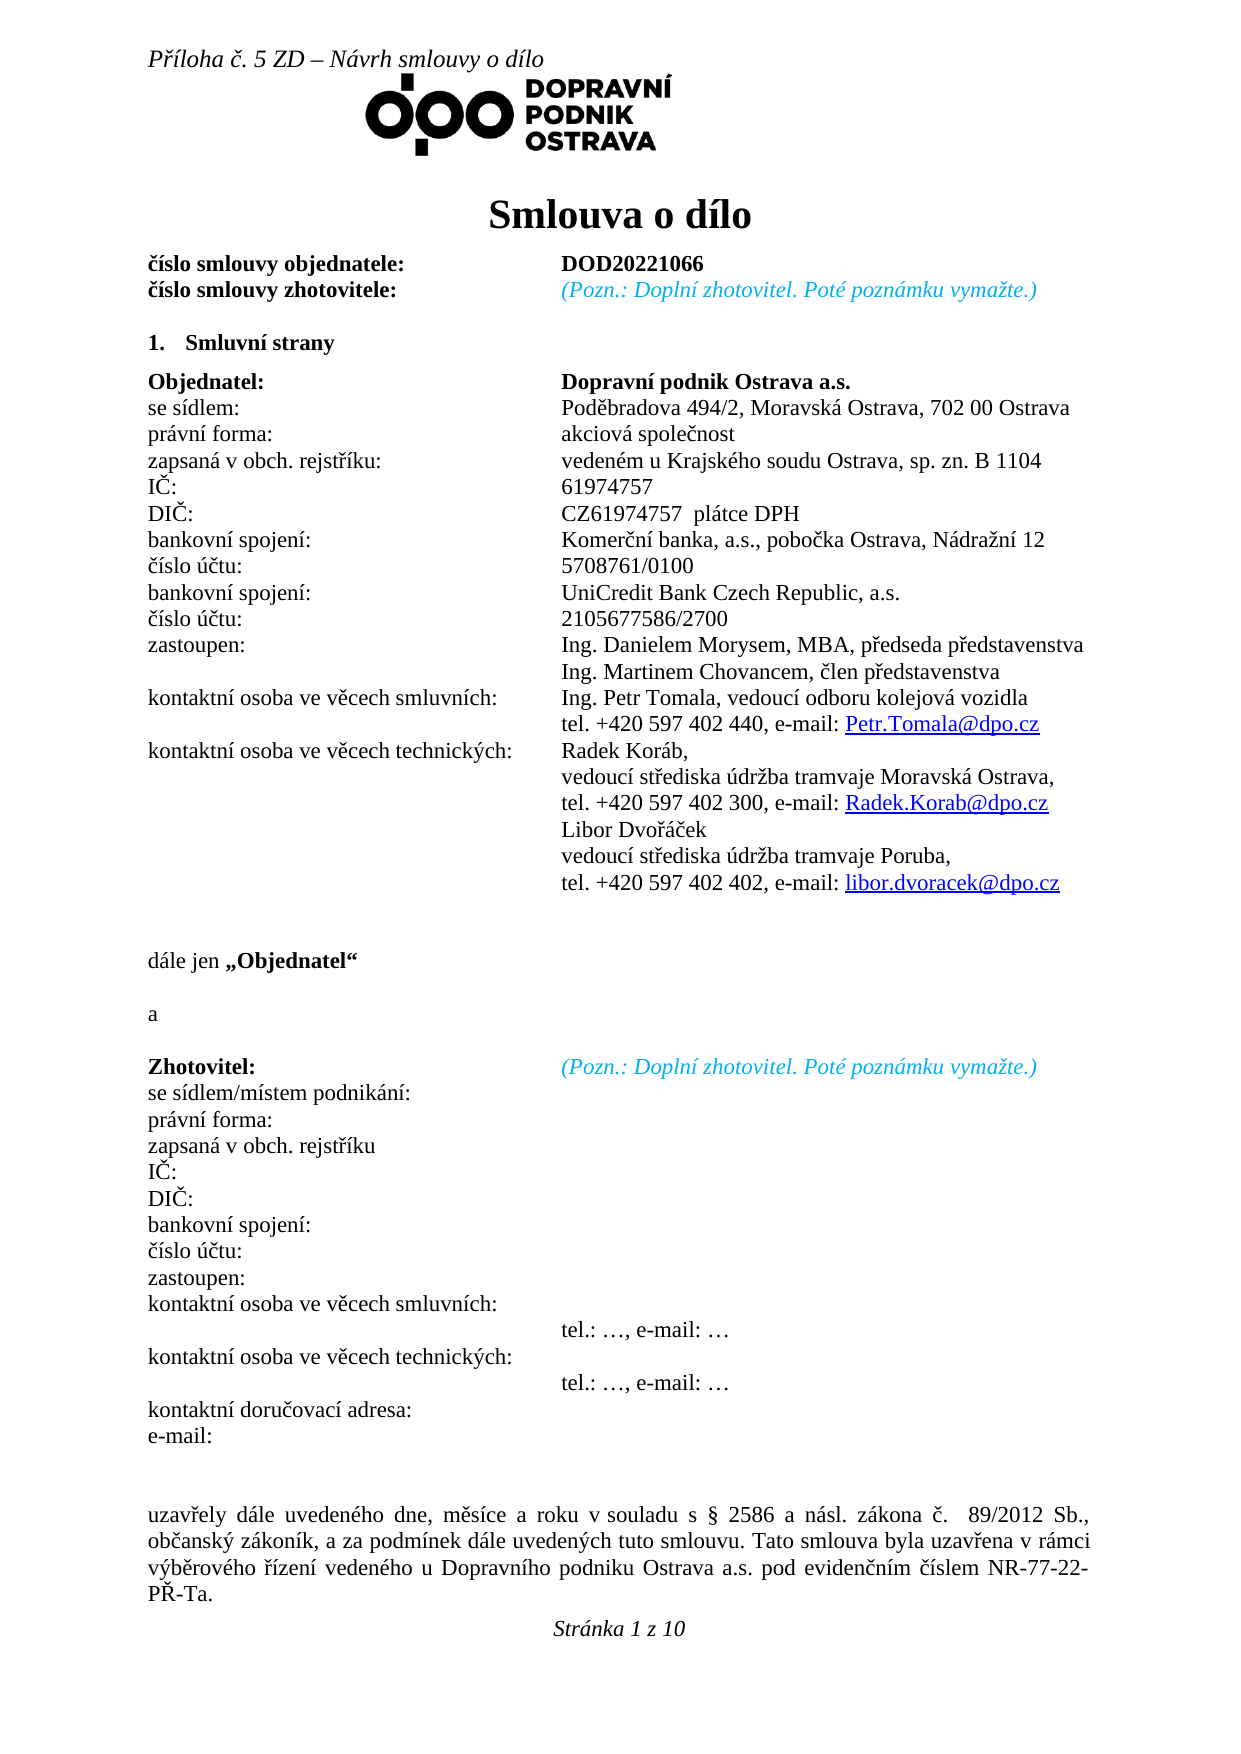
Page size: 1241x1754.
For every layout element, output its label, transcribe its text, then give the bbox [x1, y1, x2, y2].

text bankovní spojení: UniCredit Bank Czech Republic, a.s. [148, 579, 1090, 605]
list Smluvní strany [148, 329, 1092, 355]
text tel. +420 597 402 402, e-mail: libor.dvoracek@dpo.cz [148, 868, 1090, 895]
text kontaktní osoba ve věcech technických: Radek Koráb, [148, 737, 1090, 763]
text kontaktní osoba ve věcech smluvních: Ing. Petr Tomala, vedoucí odboru kolejová vozidla [148, 684, 1090, 710]
text Objednatel: Dopravní podnik Ostrava a.s. [148, 368, 1090, 394]
text tel.: …, e-mail: … [148, 1369, 1090, 1396]
text tel. +420 597 402 300, e-mail: Radek.Korab@dpo.cz [148, 789, 1090, 816]
text IČ: 61974757 [148, 473, 1090, 499]
text DIČ: CZ61974757 plátce DPH [148, 499, 1090, 526]
text zapsaná v obch. rejstříku [148, 1132, 1090, 1158]
text zastoupen: Ing. Danielem Morysem, MBA, předseda představenstva [148, 631, 1090, 658]
text právní forma: akciová společnost [148, 421, 1090, 447]
text bankovní spojení: Komerční banka, a.s., pobočka Ostrava, Nádražní 12 [148, 526, 1090, 552]
picture [365, 73, 673, 156]
text Ing. Martinem Chovancem, člen představenstva [148, 658, 1090, 684]
title Smlouva o dílo [148, 189, 1092, 237]
text kontaktní osoba ve věcech technických: [148, 1343, 1090, 1369]
text se sídlem/místem podnikání: [148, 1079, 1090, 1106]
text DIČ: [148, 1185, 1090, 1211]
text IČ: [148, 1158, 1090, 1185]
title číslo smlouvy objednatele: DOD20221066 [148, 250, 1092, 276]
text číslo účtu: 5708761/0100 [148, 552, 1090, 579]
text uzavřely dále uvedeného dne, měsíce a roku v souladu s § 2586 a násl. zákona č. 89/2012 Sb., občanský zákoník, a za podmínek dále uvedených tuto smlouvu. Tato smlouva byla uzavřena v rámci výběrového řízení vedeného u Dopravního podniku Ostrava a.s. pod evidenčním číslem NR-77-22-PŘ-Ta. [148, 1501, 1090, 1606]
text vedoucí střediska údržba tramvaje Moravská Ostrava, [148, 763, 1090, 789]
text tel.: …, e-mail: … [148, 1317, 1090, 1343]
text číslo účtu: 2105677586/2700 [148, 605, 1090, 631]
text zapsaná v obch. rejstříku: vedeném u Krajského soudu Ostrava, sp. zn. B 1104 [148, 447, 1090, 473]
text Libor Dvořáček [148, 816, 1090, 842]
text zastoupen: [148, 1264, 1090, 1290]
text a [148, 1000, 1090, 1027]
text kontaktní doručovací adresa: [148, 1396, 1090, 1422]
text vedoucí střediska údržba tramvaje Poruba, [148, 842, 1090, 868]
text tel. +420 597 402 440, e-mail: Petr.Tomala@dpo.cz [148, 710, 1090, 737]
text právní forma: [148, 1106, 1090, 1132]
title číslo smlouvy zhotovitele: (Pozn.: Doplní zhotovitel. Poté poznámku vymažte.) [148, 276, 1092, 303]
text kontaktní osoba ve věcech smluvních: [148, 1290, 1090, 1317]
text bankovní spojení: [148, 1211, 1090, 1237]
text dále jen „Objednatel“ [148, 948, 1090, 974]
text se sídlem: Poděbradova 494/2, Moravská Ostrava, 702 00 Ostrava [148, 394, 1090, 421]
text číslo účtu: [148, 1237, 1090, 1264]
text Zhotovitel: (Pozn.: Doplní zhotovitel. Poté poznámku vymažte.) [148, 1053, 1090, 1079]
text e-mail: [148, 1422, 1090, 1448]
